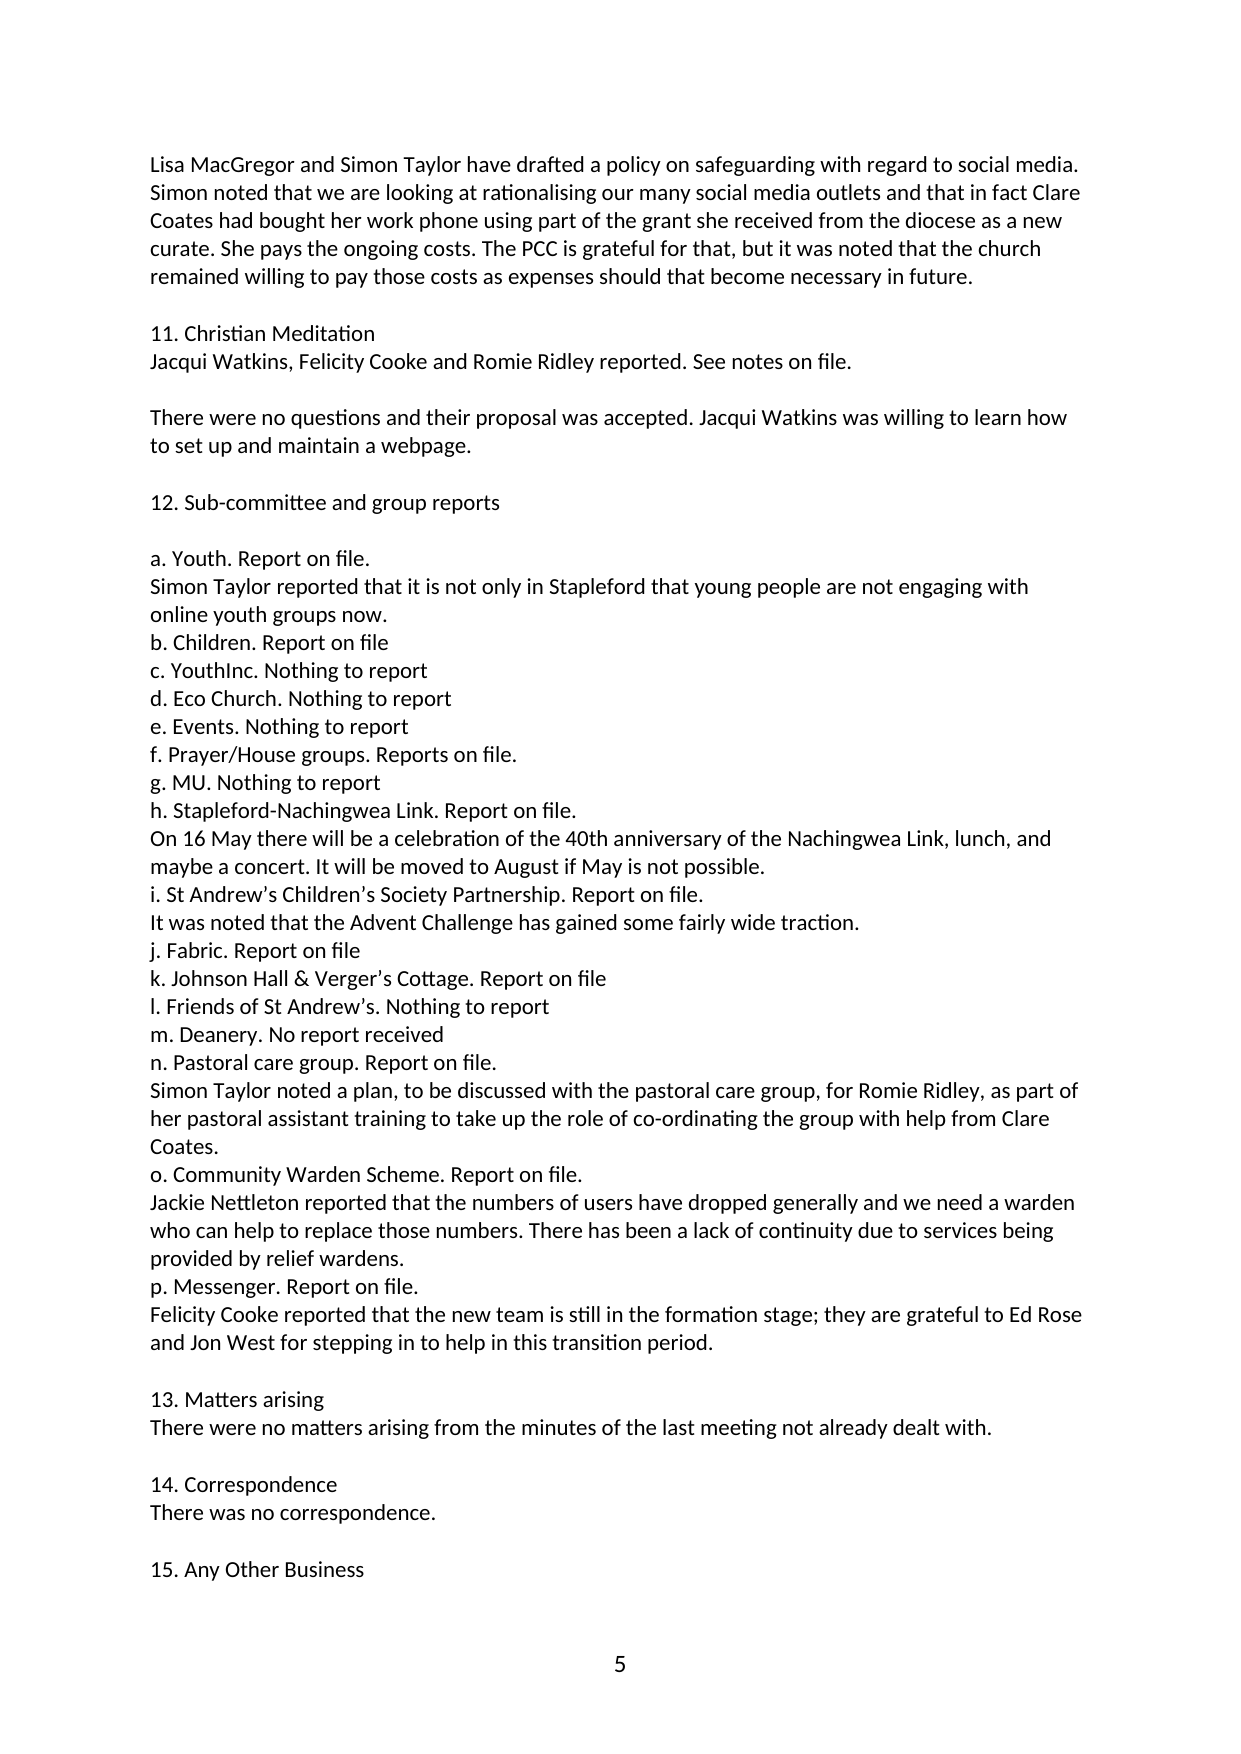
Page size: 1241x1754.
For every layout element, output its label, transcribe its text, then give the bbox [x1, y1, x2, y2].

text l. Friends of St Andrew’s. Nothing to report [150, 992, 1090, 1020]
text h. Stapleford-Nachingwea Link. Report on file. [150, 796, 1090, 824]
text Simon Taylor reported that it is not only in Stapleford that young people are not engaging with online youth groups now. [150, 572, 1090, 628]
text n. Pastoral care group. Report on file. [150, 1048, 1090, 1076]
text 11. Christian Meditation [150, 319, 1090, 347]
text p. Messenger. Report on file. [150, 1272, 1090, 1300]
text f. Prayer/House groups. Reports on file. [150, 740, 1090, 768]
text Simon Taylor noted a plan, to be discussed with the pastoral care group, for Romie Ridley, as part of her pastoral assistant training to take up the role of co-ordinating the group with help from Clare Coates. [150, 1076, 1090, 1160]
text There were no questions and their proposal was accepted. Jacqui Watkins was willing to learn how to set up and maintain a webpage. [150, 403, 1090, 488]
text On 16 May there will be a celebration of the 40th anniversary of the Nachingwea Link, lunch, and maybe a concert. It will be moved to August if May is not possible. [150, 824, 1090, 880]
text e. Events. Nothing to report [150, 712, 1090, 740]
text k. Johnson Hall & Verger’s Cottage. Report on file [150, 964, 1090, 992]
text Jackie Nettleton reported that the numbers of users have dropped generally and we need a warden who can help to replace those numbers. There has been a lack of continuity due to services being provided by relief wardens. [150, 1188, 1090, 1272]
text 15. Any Other Business [150, 1555, 1090, 1583]
text a. Youth. Report on file. [150, 544, 1090, 572]
text b. Children. Report on file [150, 628, 1090, 656]
text c. YouthInc. Nothing to report [150, 656, 1090, 684]
text 12. Sub-committee and group reports [150, 488, 1090, 516]
text d. Eco Church. Nothing to report [150, 684, 1090, 712]
text g. MU. Nothing to report [150, 768, 1090, 796]
text There were no matters arising from the minutes of the last meeting not already dealt with. [150, 1413, 1090, 1470]
text m. Deanery. No report received [150, 1020, 1090, 1048]
text o. Community Warden Scheme. Report on file. [150, 1160, 1090, 1188]
text It was noted that the Advent Challenge has gained some fairly wide traction. [150, 908, 1090, 936]
text There was no correspondence. [150, 1498, 1090, 1555]
text i. St Andrew’s Children’s Society Partnership. Report on file. [150, 880, 1090, 908]
text Lisa MacGregor and Simon Taylor have drafted a policy on safeguarding with regard to social media. Simon noted that we are looking at rationalising our many social media outlets and that in fact Clare Coates had bought her work phone using part of the grant she received from the diocese as a new curate. She pays the ongoing costs. The PCC is grateful for that, but it was noted that the church remained willing to pay those costs as expenses should that become necessary in future. [150, 150, 1090, 319]
text Felicity Cooke reported that the new team is still in the formation stage; they are grateful to Ed Rose and Jon West for stepping in to help in this transition period. [150, 1300, 1090, 1385]
text 14. Correspondence [150, 1470, 1090, 1498]
text Jacqui Watkins, Felicity Cooke and Romie Ridley reported. See notes on file. [150, 347, 1090, 375]
text j. Fabric. Report on file [150, 936, 1090, 964]
text 13. Matters arising [150, 1385, 1090, 1413]
